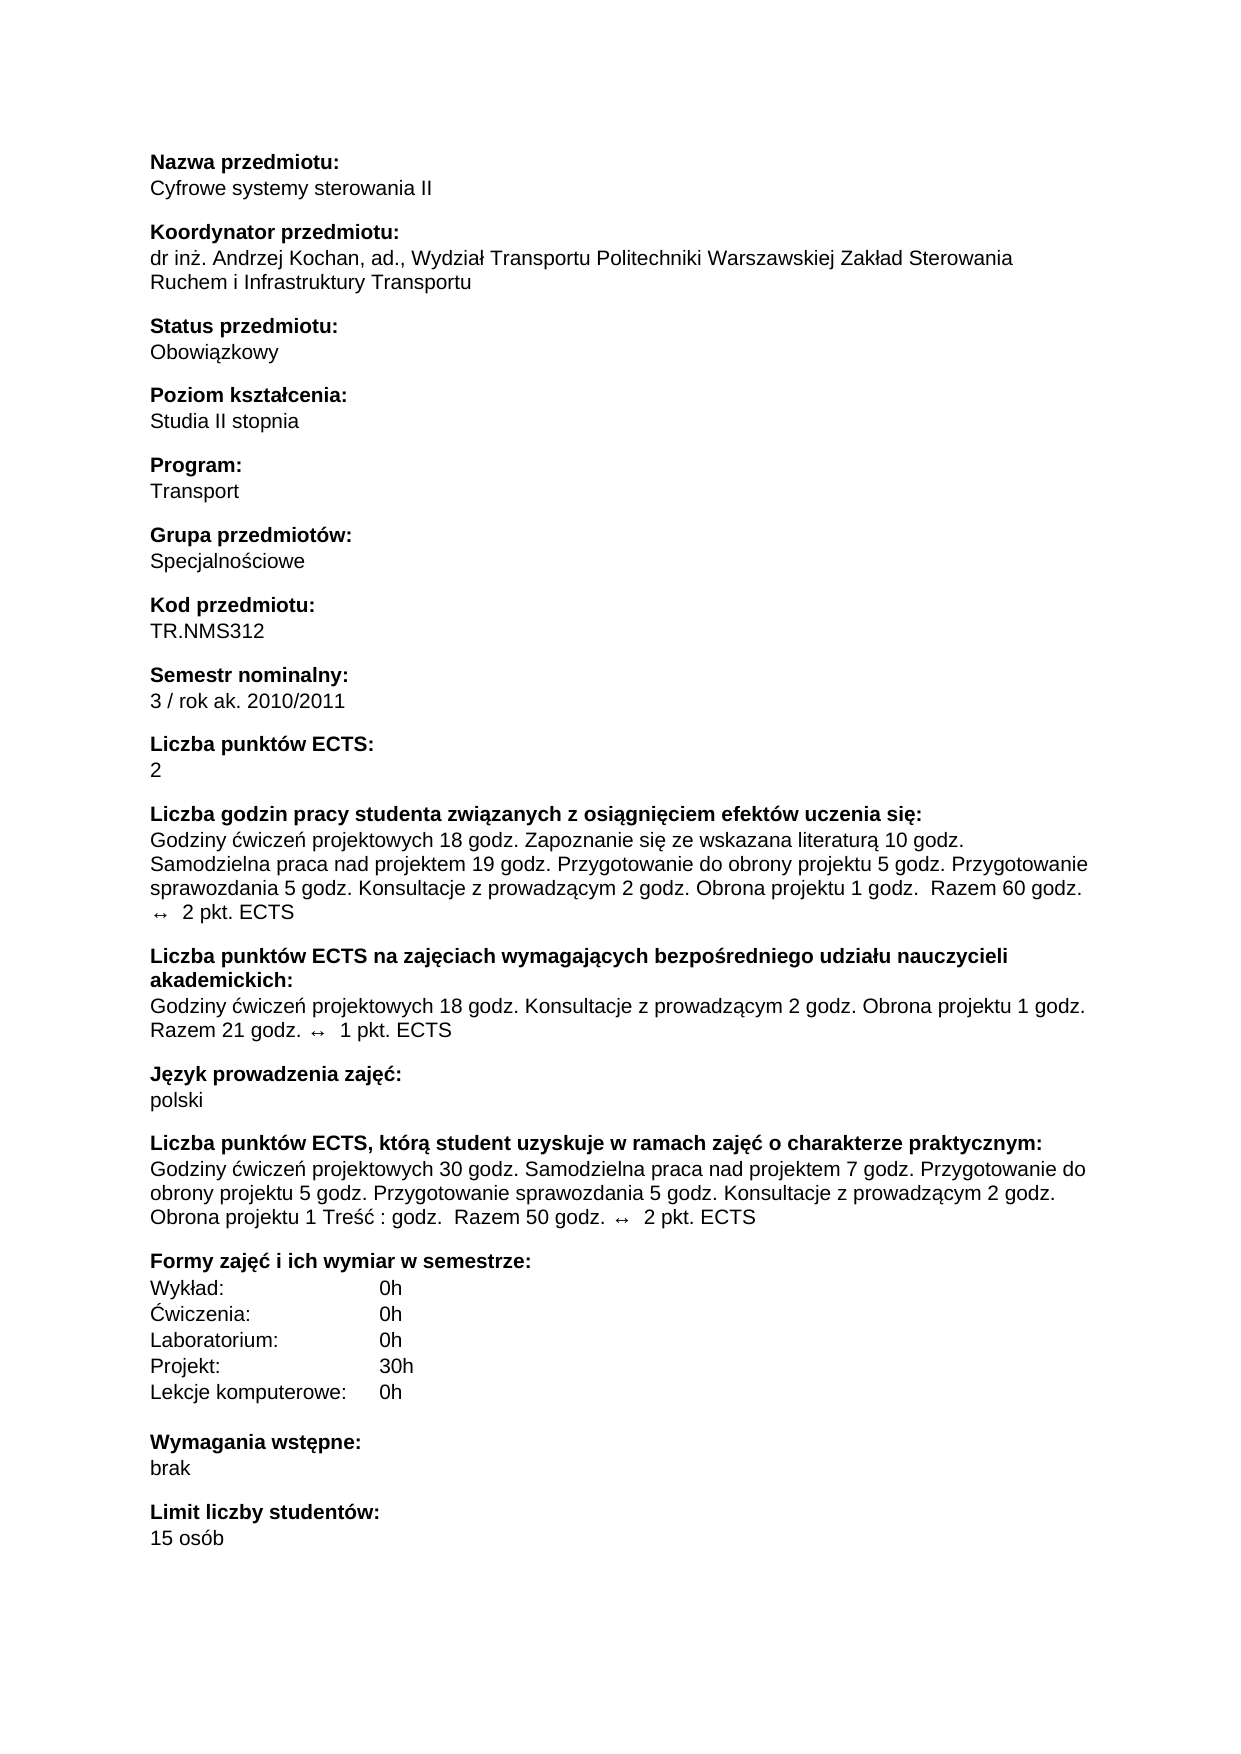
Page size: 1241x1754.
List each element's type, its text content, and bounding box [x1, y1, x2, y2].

table_cell 0h [369, 1326, 597, 1352]
table_cell Laboratorium: [140, 1328, 367, 1352]
text 15 osób [150, 1526, 1090, 1549]
text Poziom kształcenia: [150, 383, 1090, 407]
text Nazwa przedmiotu: [150, 150, 1090, 174]
text Studia II stopnia [150, 409, 1090, 433]
text Kod przedmiotu: [150, 593, 1090, 617]
text dr inż. Andrzej Kochan, ad., Wydział Transportu Politechniki Warszawskiej Zakład Sterowania Ruchem i Infrastruktury Transportu [150, 246, 1090, 294]
text Liczba punktów ECTS: [150, 732, 1090, 756]
text Język prowadzenia zajęć: [150, 1061, 1090, 1085]
text Transport [150, 479, 1090, 503]
table_cell 0h [369, 1300, 597, 1326]
text 3 / rok ak. 2010/2011 [150, 688, 1090, 712]
text Godziny ćwiczeń projektowych 30 godz. Samodzielna praca nad projektem 7 godz. Przygotowanie do obrony projektu 5 godz. Przygotowanie sprawozdania 5 godz. Konsultacje z prowadzącym 2 godz. Obrona projektu 1 Treść : godz. Razem 50 godz. ↔ 2 pkt. ECTS [150, 1157, 1090, 1229]
text 2 [150, 758, 1090, 782]
text Liczba punktów ECTS na zajęciach wymagających bezpośredniego udziału nauczycieli akademickich: [150, 944, 1090, 992]
text Semestr nominalny: [150, 662, 1090, 686]
text Liczba godzin pracy studenta związanych z osiągnięciem efektów uczenia się: [150, 802, 1090, 826]
text Formy zajęć i ich wymiar w semestrze: [150, 1249, 1090, 1273]
text Liczba punktów ECTS, którą student uzyskuje w ramach zajęć o charakterze praktycznym: [150, 1131, 1090, 1155]
text Limit liczby studentów: [150, 1499, 1090, 1523]
text Cyfrowe systemy sterowania II [150, 176, 1090, 200]
text Specjalnościowe [150, 549, 1090, 573]
text Godziny ćwiczeń projektowych 18 godz. Zapoznanie się ze wskazana literaturą 10 godz. Samodzielna praca nad projektem 19 godz. Przygotowanie do obrony projektu 5 godz. Przygotowanie sprawozdania 5 godz. Konsultacje z prowadzącym 2 godz. Obrona projektu 1 godz. Razem 60 godz. ↔ 2 pkt. ECTS [150, 828, 1090, 924]
table_cell 30h [369, 1352, 597, 1378]
text Koordynator przedmiotu: [150, 220, 1090, 244]
text Obowiązkowy [150, 339, 1090, 363]
table_header Wykład: [140, 1276, 367, 1300]
text brak [150, 1456, 1090, 1480]
table_cell Projekt: [140, 1354, 367, 1378]
text polski [150, 1087, 1090, 1111]
table_header 0h [369, 1276, 597, 1300]
table_cell Lekcje komputerowe: [140, 1380, 367, 1404]
text Wymagania wstępne: [150, 1430, 1090, 1454]
table_cell 0h [369, 1378, 597, 1404]
text Status przedmiotu: [150, 313, 1090, 337]
text Godziny ćwiczeń projektowych 18 godz. Konsultacje z prowadzącym 2 godz. Obrona projektu 1 godz. Razem 21 godz. ↔ 1 pkt. ECTS [150, 994, 1090, 1042]
table_cell Ćwiczenia: [140, 1302, 367, 1326]
text Program: [150, 453, 1090, 477]
text TR.NMS312 [150, 619, 1090, 643]
text Grupa przedmiotów: [150, 523, 1090, 547]
